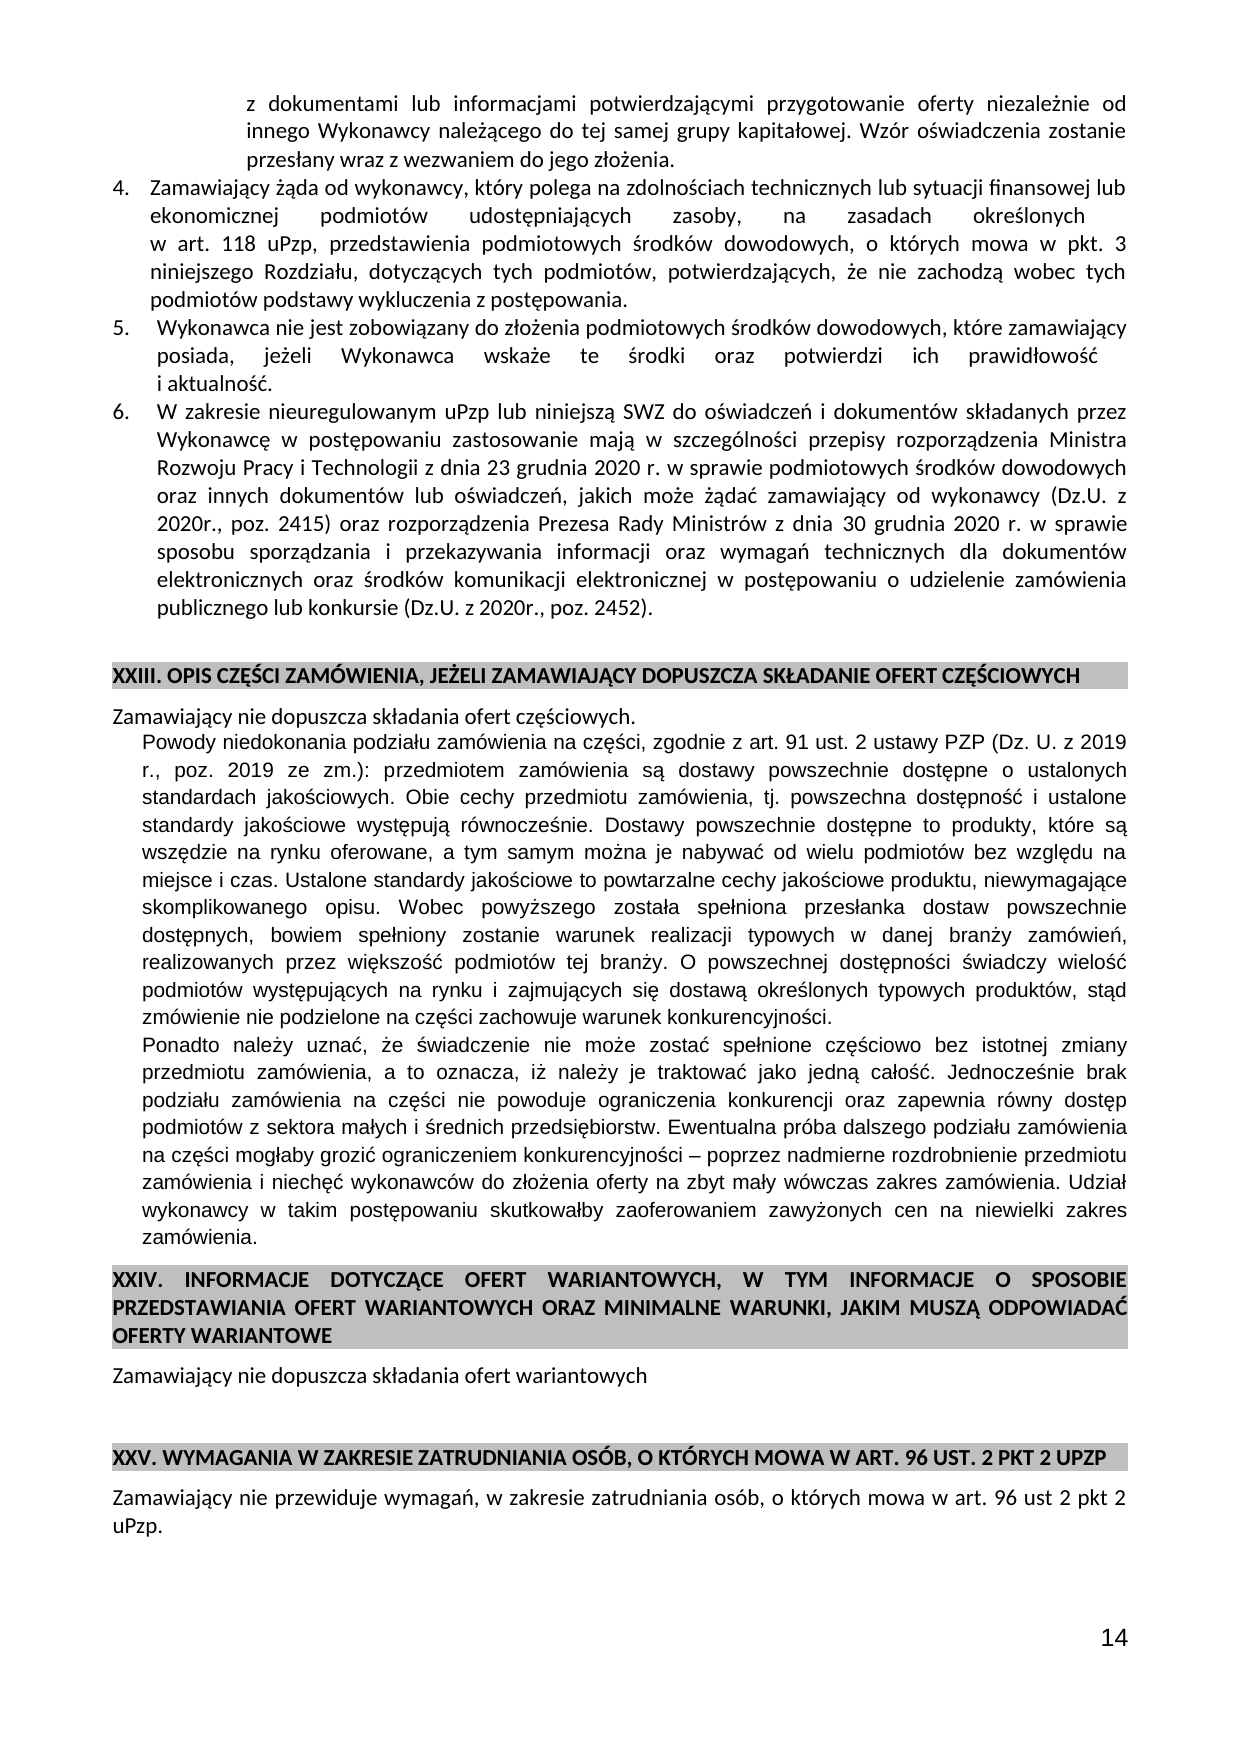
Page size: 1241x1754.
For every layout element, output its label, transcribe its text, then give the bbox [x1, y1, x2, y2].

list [209, 89, 1128, 173]
text Powody niedokonania podziału zamówienia na części, zgodnie z art. 91 ust. 2 ustawy PZP (Dz. U. z 2019 r., poz. 2019 ze zm.): przedmiotem zamówienia są dostawy powszechnie dostępne o ustalonych standardach jakościowych. Obie cechy przedmiotu zamówienia, tj. powszechna dostępność i ustalone standardy jakościowe występują równocześnie. Dostawy powszechnie dostępne to produkty, które są wszędzie na rynku oferowane, a tym samym można je nabywać od wielu podmiotów bez względu na miejsce i czas. Ustalone standardy jakościowe to powtarzalne cechy jakościowe produktu, niewymagające skomplikowanego opisu. Wobec powyższego została spełniona przesłanka dostaw powszechnie dostępnych, bowiem spełniony zostanie warunek realizacji typowych w danej branży zamówień, realizowanych przez większość podmiotów tej branży. O powszechnej dostępności świadczy wielość podmiotów występujących na rynku i zajmujących się dostawą określonych typowych produktów, stąd zmówienie nie podzielone na części zachowuje warunek konkurencyjności. [142, 730, 1128, 1029]
text Zamawiający nie dopuszcza składania ofert częściowych. [112, 702, 1128, 730]
text Ponadto należy uznać, że świadczenie nie może zostać spełnione częściowo bez istotnej zmiany przedmiotu zamówienia, a to oznacza, iż należy je traktować jako jedną całość. Jednocześnie brak podziału zamówienia na części nie powoduje ograniczenia konkurencji oraz zapewnia równy dostęp podmiotów z sektora małych i średnich przedsiębiorstw. Ewentualna próba dalszego podziału zamówienia na części mogłaby grozić ograniczeniem konkurencyjności – poprzez nadmierne rozdrobnienie przedmiotu zamówienia i niechęć wykonawców do złożenia oferty na zbyt mały wówczas zakres zamówienia. Udział wykonawcy w takim postępowaniu skutkowałby zaoferowaniem zawyżonych cen na niewielki zakres zamówienia. [142, 1033, 1128, 1249]
text Zamawiający nie dopuszcza składania ofert wariantowych [112, 1362, 1128, 1390]
text XXIII. OPIS CZĘŚCI ZAMÓWIENIA, JEŻELI ZAMAWIAJĄCY DOPUSZCZA SKŁADANIE OFERT CZĘŚCIOWYCH [112, 662, 1128, 689]
list Zamawiający żąda od wykonawcy, który polega na zdolnościach technicznych lub sytuacji finansowej lub ekonomicznej podmiotów udostępniających zasoby, na zasadach określonych w art. 118 uPzp, przedstawienia podmiotowych środków dowodowych, o których mowa w pkt. 3 niniejszego Rozdziału, dotyczących tych podmiotów, potwierdzających, że nie zachodzą wobec tych podmiotów podstawy wykluczenia z postępowania. [112, 173, 1128, 313]
text Zamawiający nie przewiduje wymagań, w zakresie zatrudniania osób, o których mowa w art. 96 ust 2 pkt 2 uPzp. [112, 1483, 1128, 1539]
text XXIV. INFORMACJE DOTYCZĄCE OFERT WARIANTOWYCH, W TYM INFORMACJE O SPOSOBIE PRZEDSTAWIANIA OFERT WARIANTOWYCH ORAZ MINIMALNE WARUNKI, JAKIM MUSZĄ ODPOWIADAĆ OFERTY WARIANTOWE [112, 1265, 1128, 1349]
list W zakresie nieuregulowanym uPzp lub niniejszą SWZ do oświadczeń i dokumentów składanych przez Wykonawcę w postępowaniu zastosowanie mają w szczególności przepisy rozporządzenia Ministra Rozwoju Pracy i Technologii z dnia 23 grudnia 2020 r. w sprawie podmiotowych środków dowodowych oraz innych dokumentów lub oświadczeń, jakich może żądać zamawiający od wykonawcy (Dz.U. z 2020r., poz. 2415) oraz rozporządzenia Prezesa Rady Ministrów z dnia 30 grudnia 2020 r. w sprawie sposobu sporządzania i przekazywania informacji oraz wymagań technicznych dla dokumentów elektronicznych oraz środków komunikacji elektronicznej w postępowaniu o udzielenie zamówienia publicznego lub konkursie (Dz.U. z 2020r., poz. 2452). [112, 397, 1128, 621]
list Wykonawca nie jest zobowiązany do złożenia podmiotowych środków dowodowych, które zamawiający posiada, jeżeli Wykonawca wskaże te środki oraz potwierdzi ich prawidłowość i aktualność. [112, 313, 1128, 397]
text XXV. WYMAGANIA W ZAKRESIE ZATRUDNIANIA OSÓB, O KTÓRYCH MOWA W ART. 96 UST. 2 PKT 2 UPZP [112, 1443, 1128, 1471]
